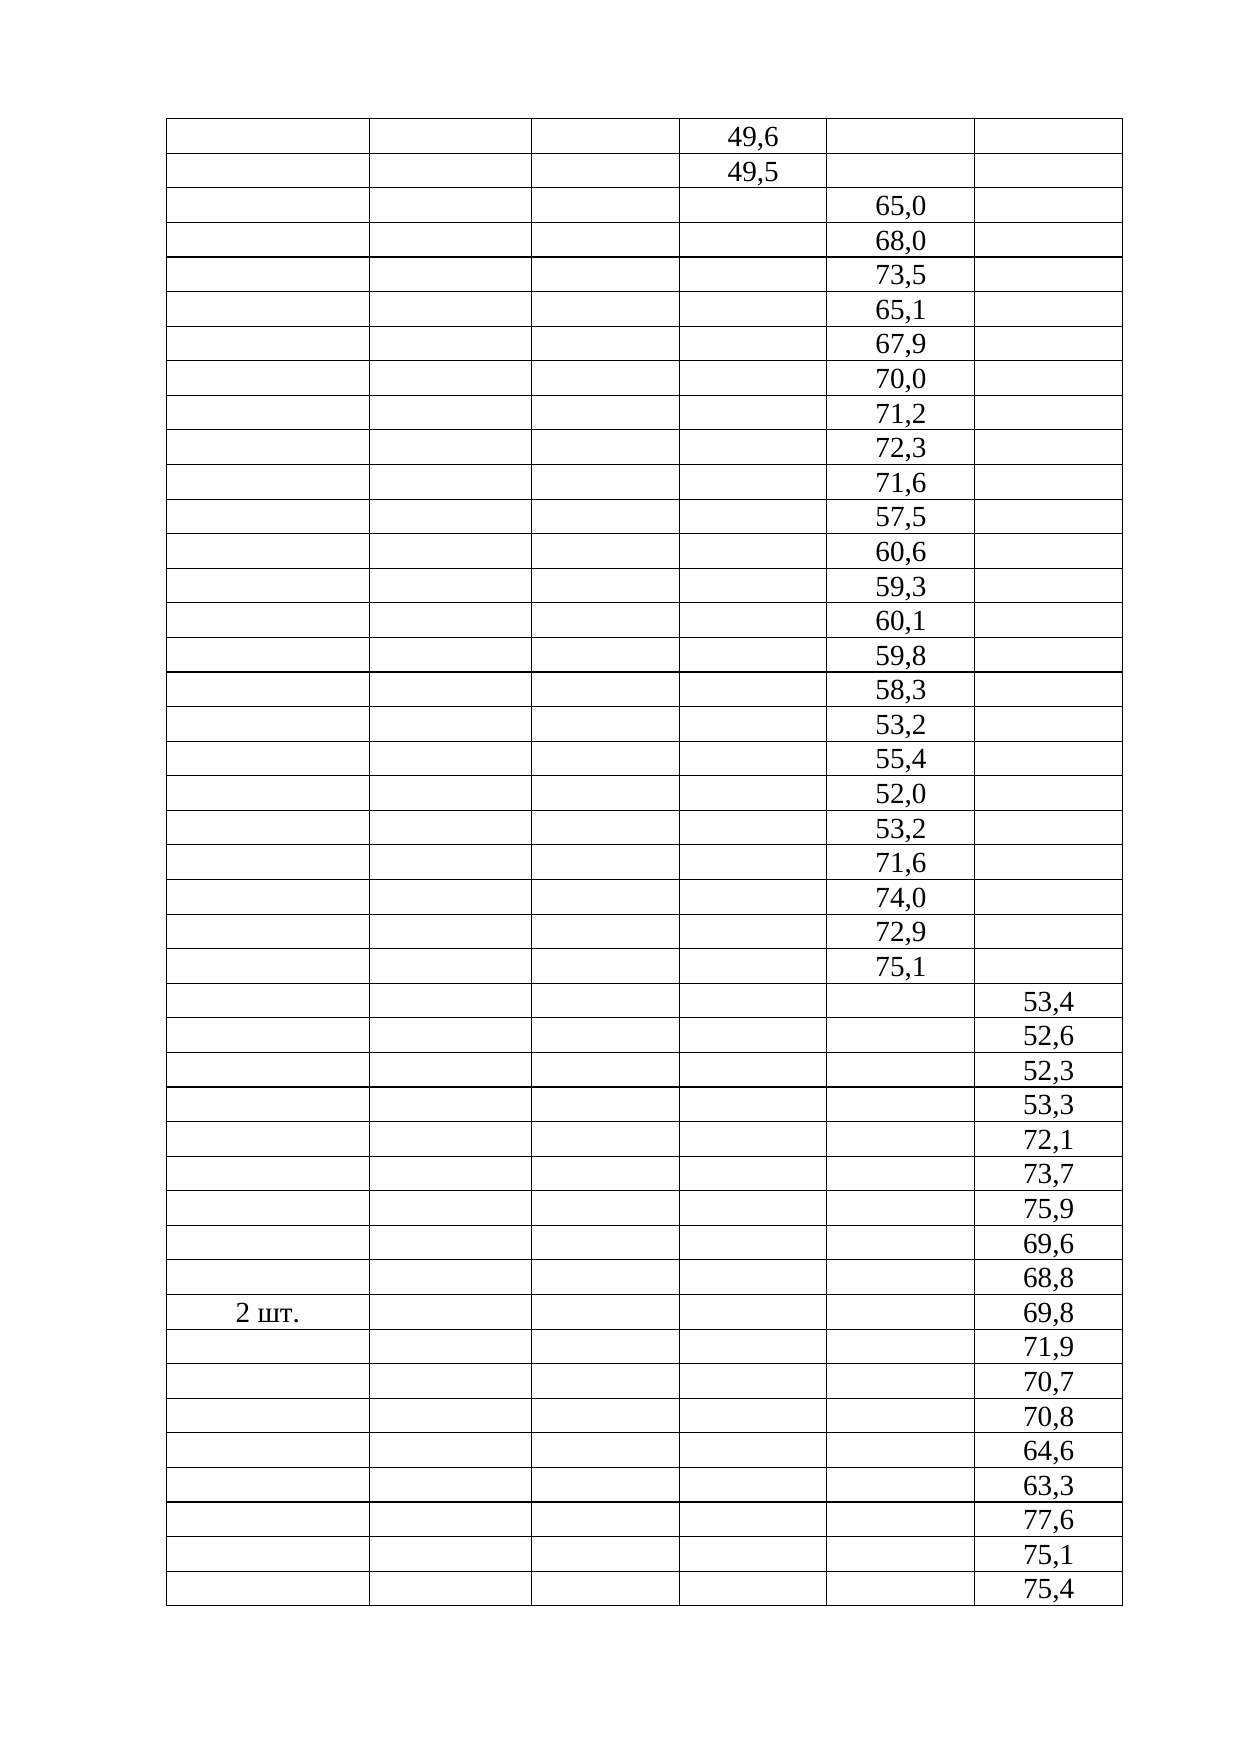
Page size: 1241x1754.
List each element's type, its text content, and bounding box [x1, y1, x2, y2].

table_cell [532, 776, 679, 810]
table_cell 73,5 [827, 258, 974, 291]
table_cell [370, 465, 531, 498]
table_cell [680, 638, 826, 671]
table_cell [167, 223, 369, 256]
table_cell [827, 1088, 974, 1121]
table_cell [167, 465, 369, 498]
table_cell [532, 1364, 679, 1398]
table_cell [975, 603, 1122, 637]
table_cell [167, 258, 369, 291]
table_cell [167, 361, 369, 395]
table_cell [680, 500, 826, 533]
table_cell [370, 984, 531, 1017]
table_cell [370, 1399, 531, 1432]
table_cell [680, 569, 826, 602]
table_cell 58,3 [827, 673, 974, 706]
table_cell [370, 776, 531, 810]
table_cell [680, 1191, 826, 1225]
table_cell [680, 880, 826, 913]
table_cell [680, 984, 826, 1017]
table_cell [370, 1330, 531, 1363]
table_cell [680, 1572, 826, 1605]
table_cell [680, 1053, 826, 1086]
table_cell 70,0 [827, 361, 974, 395]
table_cell [370, 1503, 531, 1536]
table_cell [167, 292, 369, 326]
table_cell [680, 1088, 826, 1121]
table_cell [975, 845, 1122, 879]
table_cell [370, 500, 531, 533]
table_cell [827, 1260, 974, 1294]
table_cell [975, 776, 1122, 810]
table_cell [167, 534, 369, 568]
table_cell [167, 1122, 369, 1156]
table_cell [167, 673, 369, 706]
table_cell 53,3 [975, 1088, 1122, 1121]
table_cell [680, 258, 826, 291]
table_cell 70,8 [975, 1399, 1122, 1432]
table_cell [532, 465, 679, 498]
table_cell [680, 707, 826, 741]
table_cell [167, 1260, 369, 1294]
table_cell [370, 811, 531, 844]
table_cell [532, 880, 679, 913]
table_cell 53,2 [827, 707, 974, 741]
table_cell [532, 1330, 679, 1363]
table_cell 73,7 [975, 1157, 1122, 1190]
table_cell [167, 984, 369, 1017]
table_cell [975, 327, 1122, 360]
table_cell [827, 1364, 974, 1398]
table_cell [370, 258, 531, 291]
table_cell [532, 1295, 679, 1328]
table_cell 59,3 [827, 569, 974, 602]
table_cell [167, 1226, 369, 1259]
table_cell [370, 742, 531, 775]
table_cell [532, 707, 679, 741]
table_cell [370, 1364, 531, 1398]
table_cell 65,0 [827, 188, 974, 222]
table_cell [167, 638, 369, 671]
table_cell 72,1 [975, 1122, 1122, 1156]
table_cell [680, 673, 826, 706]
table_cell [167, 880, 369, 913]
table_cell 53,4 [975, 984, 1122, 1017]
table_cell [975, 569, 1122, 602]
table_cell [532, 845, 679, 879]
table_cell [167, 188, 369, 222]
table_cell [167, 119, 369, 153]
table_cell 68,8 [975, 1260, 1122, 1294]
table_cell [827, 154, 974, 187]
table_cell [827, 1157, 974, 1190]
table_cell [370, 638, 531, 671]
table_cell [370, 1468, 531, 1501]
table_cell [532, 1088, 679, 1121]
table_cell [532, 258, 679, 291]
table_cell 77,6 [975, 1503, 1122, 1536]
table_cell 67,9 [827, 327, 974, 360]
table_cell [167, 1191, 369, 1225]
table_cell [532, 1503, 679, 1536]
table_cell [975, 154, 1122, 187]
table_cell [680, 1226, 826, 1259]
table_cell [167, 1468, 369, 1501]
table_cell [827, 1053, 974, 1086]
table_cell [167, 1088, 369, 1121]
table_cell [370, 1260, 531, 1294]
table_cell [532, 603, 679, 637]
table_cell [827, 1572, 974, 1605]
table_cell [370, 1191, 531, 1225]
table_cell [532, 500, 679, 533]
table_cell 71,2 [827, 396, 974, 429]
table_cell 71,6 [827, 845, 974, 879]
table_cell [370, 430, 531, 464]
table_cell [680, 534, 826, 568]
table_cell [827, 1433, 974, 1467]
table_cell [680, 845, 826, 879]
table_cell [532, 327, 679, 360]
table_cell [680, 603, 826, 637]
table_cell [680, 915, 826, 948]
table_cell [370, 949, 531, 983]
table_cell [167, 1364, 369, 1398]
table_cell [827, 1122, 974, 1156]
table_cell [532, 292, 679, 326]
table_cell [370, 119, 531, 153]
table_cell [827, 1226, 974, 1259]
table_cell 69,6 [975, 1226, 1122, 1259]
table_cell [167, 742, 369, 775]
table_cell [370, 707, 531, 741]
table_cell [532, 396, 679, 429]
table_cell [827, 1330, 974, 1363]
table_cell [167, 776, 369, 810]
table_cell [827, 1399, 974, 1432]
table_cell [167, 327, 369, 360]
table_cell [532, 811, 679, 844]
table_cell [167, 1503, 369, 1536]
table_cell [680, 1433, 826, 1467]
table_cell [975, 500, 1122, 533]
table_cell [167, 1157, 369, 1190]
table_cell [680, 742, 826, 775]
table_cell [370, 1433, 531, 1467]
table_cell [370, 569, 531, 602]
table_cell 71,6 [827, 465, 974, 498]
table_cell 60,1 [827, 603, 974, 637]
table_cell [680, 292, 826, 326]
table_cell 52,6 [975, 1018, 1122, 1052]
table_cell [975, 534, 1122, 568]
table_cell [167, 1018, 369, 1052]
table_cell 75,1 [827, 949, 974, 983]
table_cell [827, 1191, 974, 1225]
table_cell 70,7 [975, 1364, 1122, 1398]
table_cell [680, 188, 826, 222]
table_cell 53,2 [827, 811, 974, 844]
table_cell [370, 534, 531, 568]
table_cell [167, 1330, 369, 1363]
table_cell [532, 361, 679, 395]
table_cell [532, 1053, 679, 1086]
table_cell [532, 223, 679, 256]
table_cell [167, 949, 369, 983]
table_cell [680, 465, 826, 498]
table_cell [167, 1433, 369, 1467]
table_cell [532, 984, 679, 1017]
table_cell [532, 1468, 679, 1501]
table_cell [532, 1399, 679, 1432]
table_cell 68,0 [827, 223, 974, 256]
table_cell [370, 845, 531, 879]
table_cell 52,3 [975, 1053, 1122, 1086]
table_cell [167, 915, 369, 948]
table_cell [975, 880, 1122, 913]
table_cell [532, 1122, 679, 1156]
table_cell [167, 811, 369, 844]
table_cell 65,1 [827, 292, 974, 326]
table_cell [370, 1295, 531, 1328]
table_cell 69,8 [975, 1295, 1122, 1328]
table_cell [370, 673, 531, 706]
table_cell [370, 1088, 531, 1121]
table_cell [680, 361, 826, 395]
table_cell [975, 430, 1122, 464]
table_cell [532, 673, 679, 706]
table_cell [370, 188, 531, 222]
table_cell [532, 188, 679, 222]
table_cell [680, 396, 826, 429]
table_cell [167, 569, 369, 602]
table_cell [532, 1191, 679, 1225]
table_cell [370, 361, 531, 395]
table_cell [680, 1537, 826, 1571]
table_cell [680, 327, 826, 360]
table_cell 59,8 [827, 638, 974, 671]
table_cell [975, 223, 1122, 256]
table_cell [680, 430, 826, 464]
table_cell [532, 119, 679, 153]
table_cell [370, 1053, 531, 1086]
table_cell [532, 569, 679, 602]
table_cell [370, 154, 531, 187]
table_cell [532, 1260, 679, 1294]
table_cell [975, 292, 1122, 326]
table_cell [370, 1537, 531, 1571]
table_cell [975, 673, 1122, 706]
table_cell 75,4 [975, 1572, 1122, 1605]
table_cell [532, 154, 679, 187]
table_cell [167, 430, 369, 464]
table_cell [975, 465, 1122, 498]
table_cell [975, 915, 1122, 948]
table_cell [532, 915, 679, 948]
table_cell [532, 534, 679, 568]
table_cell [532, 742, 679, 775]
table_cell 71,9 [975, 1330, 1122, 1363]
table_cell 75,1 [975, 1537, 1122, 1571]
table_cell [975, 188, 1122, 222]
table_cell [680, 1157, 826, 1190]
table_cell [680, 949, 826, 983]
table_cell [167, 396, 369, 429]
table_cell [827, 1537, 974, 1571]
table_cell 72,9 [827, 915, 974, 948]
table_cell [370, 880, 531, 913]
table_cell [532, 638, 679, 671]
table_cell [827, 1468, 974, 1501]
table_cell [680, 1468, 826, 1501]
table_cell [532, 430, 679, 464]
table_cell [532, 1433, 679, 1467]
table_cell [680, 1330, 826, 1363]
table_cell [167, 707, 369, 741]
table_cell [680, 1122, 826, 1156]
table_cell [975, 638, 1122, 671]
table_cell [167, 1399, 369, 1432]
table_cell [370, 327, 531, 360]
table_cell 72,3 [827, 430, 974, 464]
table_cell [167, 1572, 369, 1605]
table_cell 74,0 [827, 880, 974, 913]
table_cell [827, 119, 974, 153]
table_cell [975, 811, 1122, 844]
table_cell [532, 1537, 679, 1571]
table_cell [680, 811, 826, 844]
table_cell [167, 1537, 369, 1571]
table_cell [370, 915, 531, 948]
table_cell [167, 845, 369, 879]
table_cell [975, 396, 1122, 429]
table_cell [975, 949, 1122, 983]
table_cell 49,5 [680, 154, 826, 187]
table_cell [827, 1295, 974, 1328]
table_cell [532, 1226, 679, 1259]
table_cell [167, 500, 369, 533]
table_cell [370, 1018, 531, 1052]
table_cell 55,4 [827, 742, 974, 775]
table_cell [827, 984, 974, 1017]
table_cell [680, 1364, 826, 1398]
table_cell [167, 154, 369, 187]
table_cell 52,0 [827, 776, 974, 810]
table_cell [680, 223, 826, 256]
table_cell [827, 1503, 974, 1536]
table_cell 75,9 [975, 1191, 1122, 1225]
table_cell [370, 603, 531, 637]
table_cell [370, 292, 531, 326]
table_cell [680, 1503, 826, 1536]
table_cell [680, 776, 826, 810]
table_cell 63,3 [975, 1468, 1122, 1501]
table_cell [370, 1122, 531, 1156]
table_cell [680, 1260, 826, 1294]
table_cell 2 шт. [167, 1295, 369, 1328]
table_cell [975, 119, 1122, 153]
table_cell [680, 1295, 826, 1328]
table_cell [370, 1572, 531, 1605]
table_cell [975, 742, 1122, 775]
table_cell [975, 707, 1122, 741]
table_cell 64,6 [975, 1433, 1122, 1467]
table_cell [532, 949, 679, 983]
table_cell [167, 603, 369, 637]
table_cell [975, 258, 1122, 291]
table_cell [827, 1018, 974, 1052]
table_cell [370, 1226, 531, 1259]
table_cell [370, 1157, 531, 1190]
table_cell [680, 1399, 826, 1432]
table_cell [975, 361, 1122, 395]
table_cell [680, 1018, 826, 1052]
table_cell [370, 223, 531, 256]
table_cell [532, 1018, 679, 1052]
table_cell [167, 1053, 369, 1086]
table_cell 60,6 [827, 534, 974, 568]
table_cell [532, 1157, 679, 1190]
table_cell [532, 1572, 679, 1605]
table_cell 49,6 [680, 119, 826, 153]
table_cell 57,5 [827, 500, 974, 533]
table_cell [370, 396, 531, 429]
